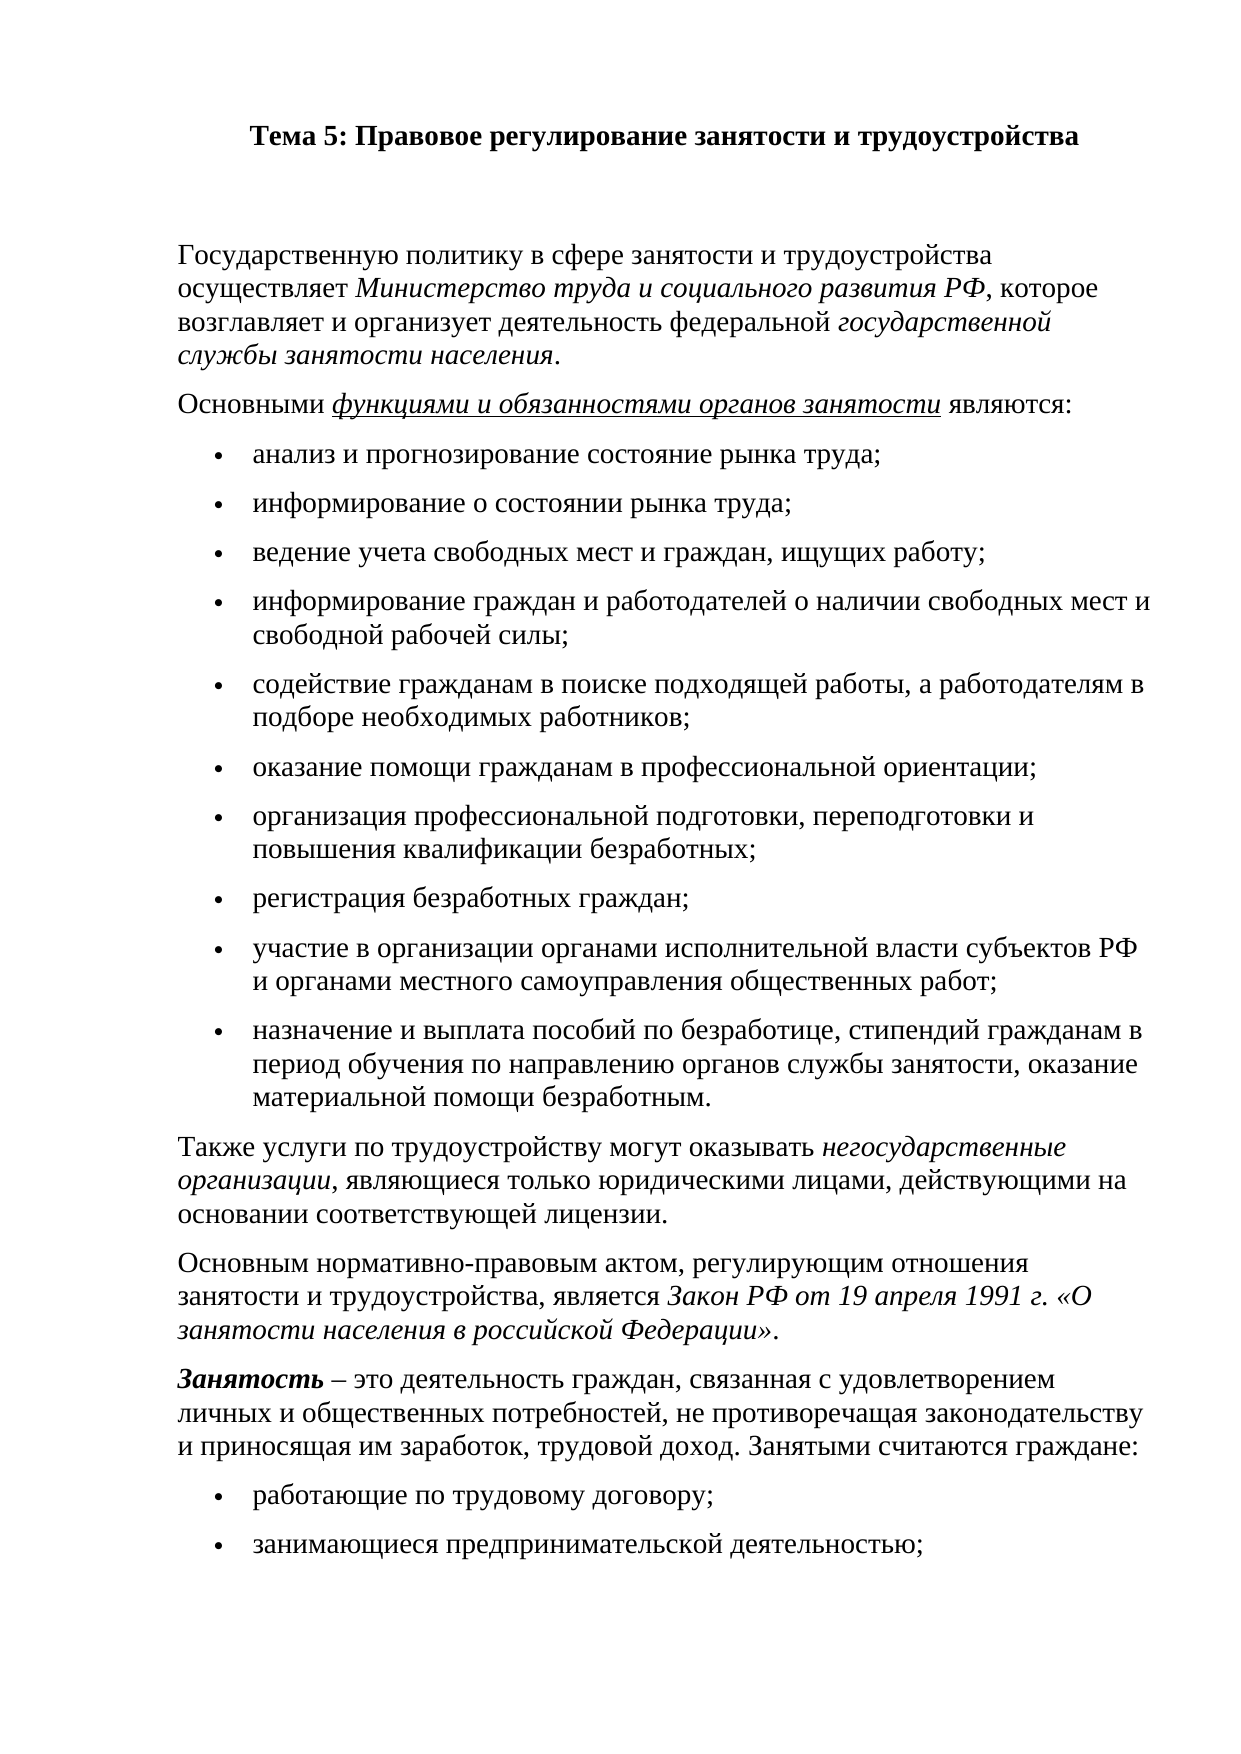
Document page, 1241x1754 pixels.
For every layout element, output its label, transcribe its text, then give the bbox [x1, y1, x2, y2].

list ведение учета свободных мест и граждан, ищущих работу; [215, 534, 1152, 568]
text Занятость – это деятельность граждан, связанная с удовлетворением личных и общественных потребностей, не противоречащая законодательству и приносящая им заработок, трудовой доход. Занятыми считаются граждане: [177, 1361, 1152, 1462]
text Тема 5: Правовое регулирование занятости и трудоустройства [177, 118, 1152, 152]
list информирование граждан и работодателей о наличии свободных мест и свободной рабочей силы; [215, 583, 1152, 650]
list организация профессиональной подготовки, переподготовки и повышения квалификации безработных; [215, 798, 1152, 865]
list оказание помощи гражданам в профессиональной ориентации; [215, 749, 1152, 782]
list информирование о состоянии рынка труда; [215, 485, 1152, 518]
list содействие гражданам в поиске подходящей работы, а работодателям в подборе необходимых работников; [215, 666, 1152, 733]
list работающие по трудовому договору; [215, 1477, 1152, 1511]
text Основными функциями и обязанностями органов занятости являются: [177, 387, 1152, 420]
text Также услуги по трудоустройству могут оказывать негосударственные организации, являющиеся только юридическими лицами, действующими на основании соответствующей лицензии. [177, 1129, 1152, 1229]
text Государственную политику в сфере занятости и трудоустройства осуществляет Министерство труда и социального развития РФ, которое возглавляет и организует деятельность федеральной государственной службы занятости населения. [177, 237, 1152, 371]
text Основным нормативно-правовым актом, регулирующим отношения занятости и трудоустройства, является Закон РФ от 19 апреля 1991 г. «О занятости населения в российской Федерации». [177, 1245, 1152, 1346]
list регистрация безработных граждан; [215, 881, 1152, 914]
list анализ и прогнозирование состояние рынка труда; [215, 436, 1152, 469]
list участие в организации органами исполнительной власти субъектов РФ и органами местного самоуправления общественных работ; [215, 930, 1152, 997]
list назначение и выплата пособий по безработице, стипендий гражданам в период обучения по направлению органов службы занятости, оказание материальной помощи безработным. [215, 1012, 1152, 1113]
list занимающиеся предпринимательской деятельностью; [215, 1527, 1152, 1560]
